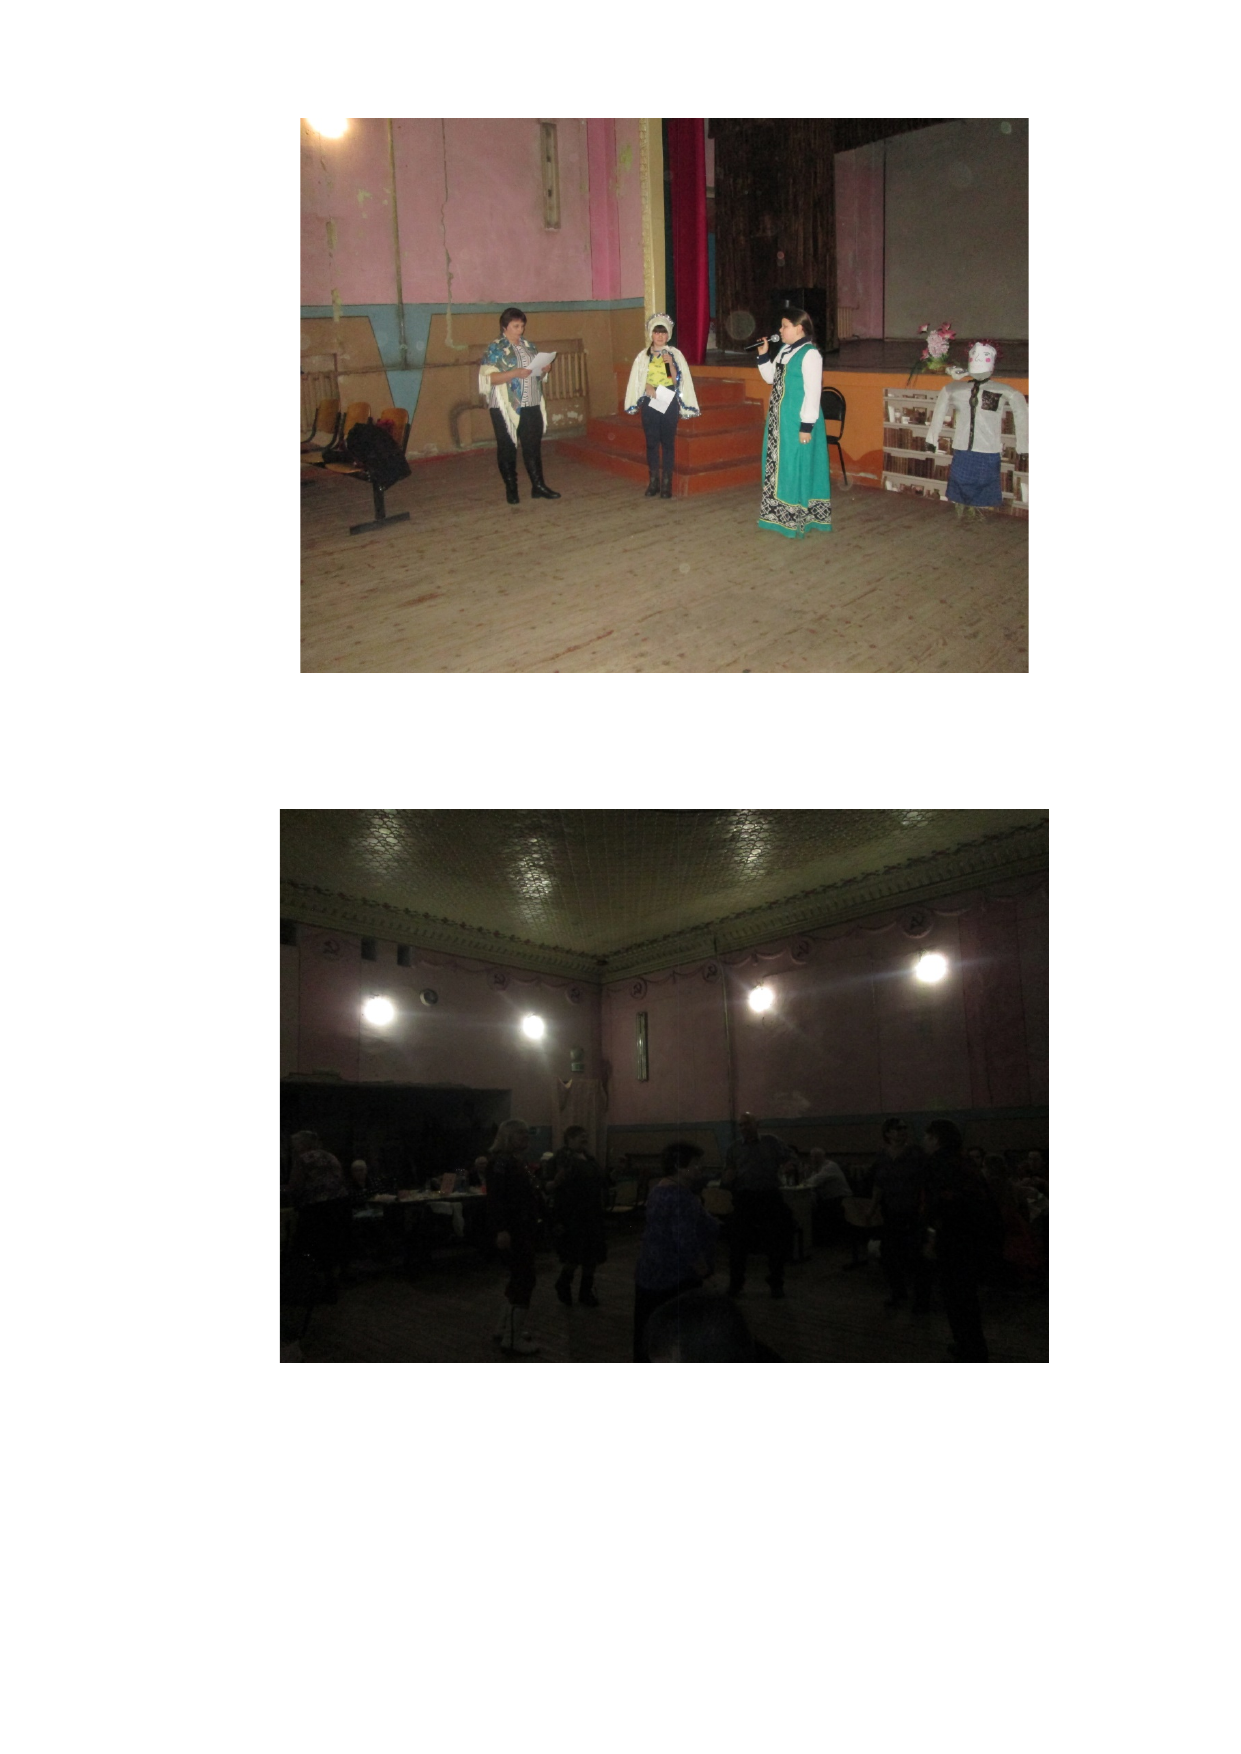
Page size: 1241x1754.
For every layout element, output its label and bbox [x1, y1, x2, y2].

picture [279, 809, 1049, 1363]
picture [300, 118, 1029, 673]
